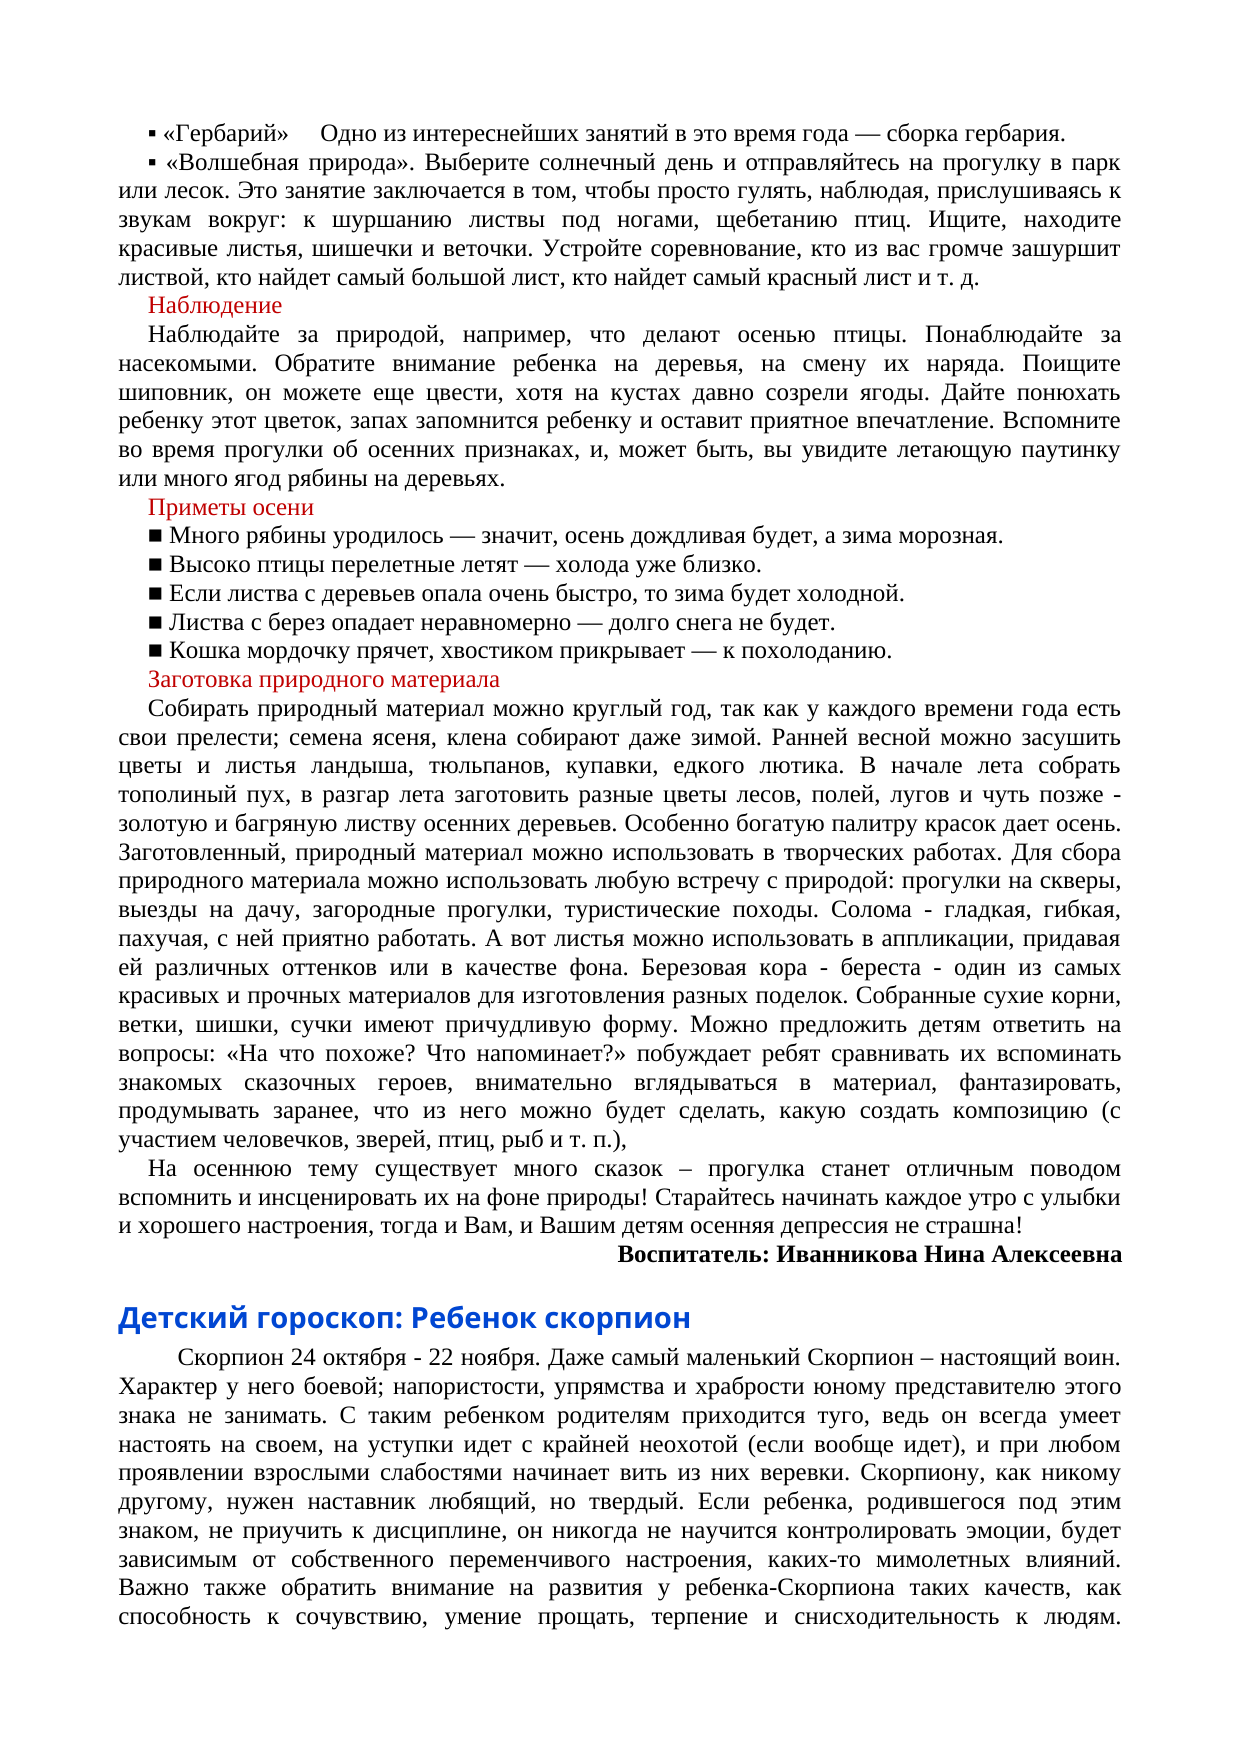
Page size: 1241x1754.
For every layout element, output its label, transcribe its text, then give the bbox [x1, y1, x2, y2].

text ▪ «Гербарий» Одно из интереснейших занятий в это время года — сборка гербария. [118, 118, 1122, 147]
text Заготовка природного материала [118, 664, 1122, 693]
text Наблюдение [118, 291, 1122, 319]
text ■ Много рябины уродилось — значит, осень дождливая будет, а зима морозная. [118, 521, 1122, 549]
text Воспитатель: Иванникова Нина Алексеевна [118, 1239, 1122, 1268]
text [118, 1342, 1122, 1630]
text Приметы осени [118, 492, 1122, 521]
text Собирать природный материал можно круглый год, так как у каждого времени года есть свои прелести; семена ясеня, клена собирают даже зимой. Ранней весной можно засушить цветы и листья ландыша, тюльпанов, купавки, едкого лютика. В начале лета собрать тополиный пух, в разгар лета заготовить разные цветы лесов, полей, лугов и чуть позже - золотую и багряную листву осенних деревьев. Особенно богатую палитру красок дает осень. Заготовленный, природный материал можно использовать в творческих работах. Для сбора природного материала можно использовать любую встречу с природой: прогулки на скверы, выезды на дачу, загородные прогулки, туристические походы. Солома - гладкая, гибкая, пахучая, с ней приятно работать. А вот листья можно использовать в аппликации, придавая ей различных оттенков или в качестве фона. Березовая кора - береста - один из самых красивых и прочных материалов для изготовления разных поделок. Собранные сухие корни, ветки, шишки, сучки имеют причудливую форму. Можно предложить детям ответить на вопросы: «На что похоже? Что напоминает?» побуждает ребят сравнивать их вспоминать знакомых сказочных героев, внимательно вглядываться в материал, фантазировать, продумывать заранее, что из него можно будет сделать, какую создать композицию (с участием человечков, зверей, птиц, рыб и т. п.), [118, 693, 1122, 1153]
text На осеннюю тему существует много сказок – прогулка станет отличным поводом вспомнить и инсценировать их на фоне природы! Старайтесь начинать каждое утро с улыбки и хорошего настроения, тогда и Вам, и Вашим детям осенняя депрессия не страшна! [118, 1153, 1122, 1239]
text Наблюдайте за природой, например, что делают осенью птицы. Понаблюдайте за насекомыми. Обратите внимание ребенка на деревья, на смену их наряда. Поищите шиповник, он можете еще цвести, хотя на кустах давно созрели ягоды. Дайте понюхать ребенку этот цветок, запах запомнится ребенку и оставит приятное впечатление. Вспомните во время прогулки об осенних признаках, и, может быть, вы увидите летающую паутинку или много ягод рябины на деревьях. [118, 319, 1122, 492]
text ■ Высоко птицы перелетные летят — холода уже близко. [118, 549, 1122, 578]
text ■ Если листва с деревьев опала очень быстро, то зима будет холодной. [118, 578, 1122, 607]
text ■ Кошка мордочку прячет, хвостиком прикрывает — к похолоданию. [118, 636, 1122, 664]
text Детский гороскоп: Ребенок скорпион [118, 1297, 1122, 1337]
text ▪ «Волшебная природа». Выберите солнечный день и отправляйтесь на прогулку в парк или лесок. Это занятие заключается в том, чтобы просто гулять, наблюдая, прислушиваясь к звукам вокруг: к шуршанию листвы под ногами, щебетанию птиц. Ищите, находите красивые листья, шишечки и веточки. Устройте соревнование, кто из вас громче зашуршит листвой, кто найдет самый большой лист, кто найдет самый красный лист и т. д. [118, 147, 1122, 291]
text ■ Листва с берез опадает неравномерно — долго снега не будет. [118, 607, 1122, 636]
